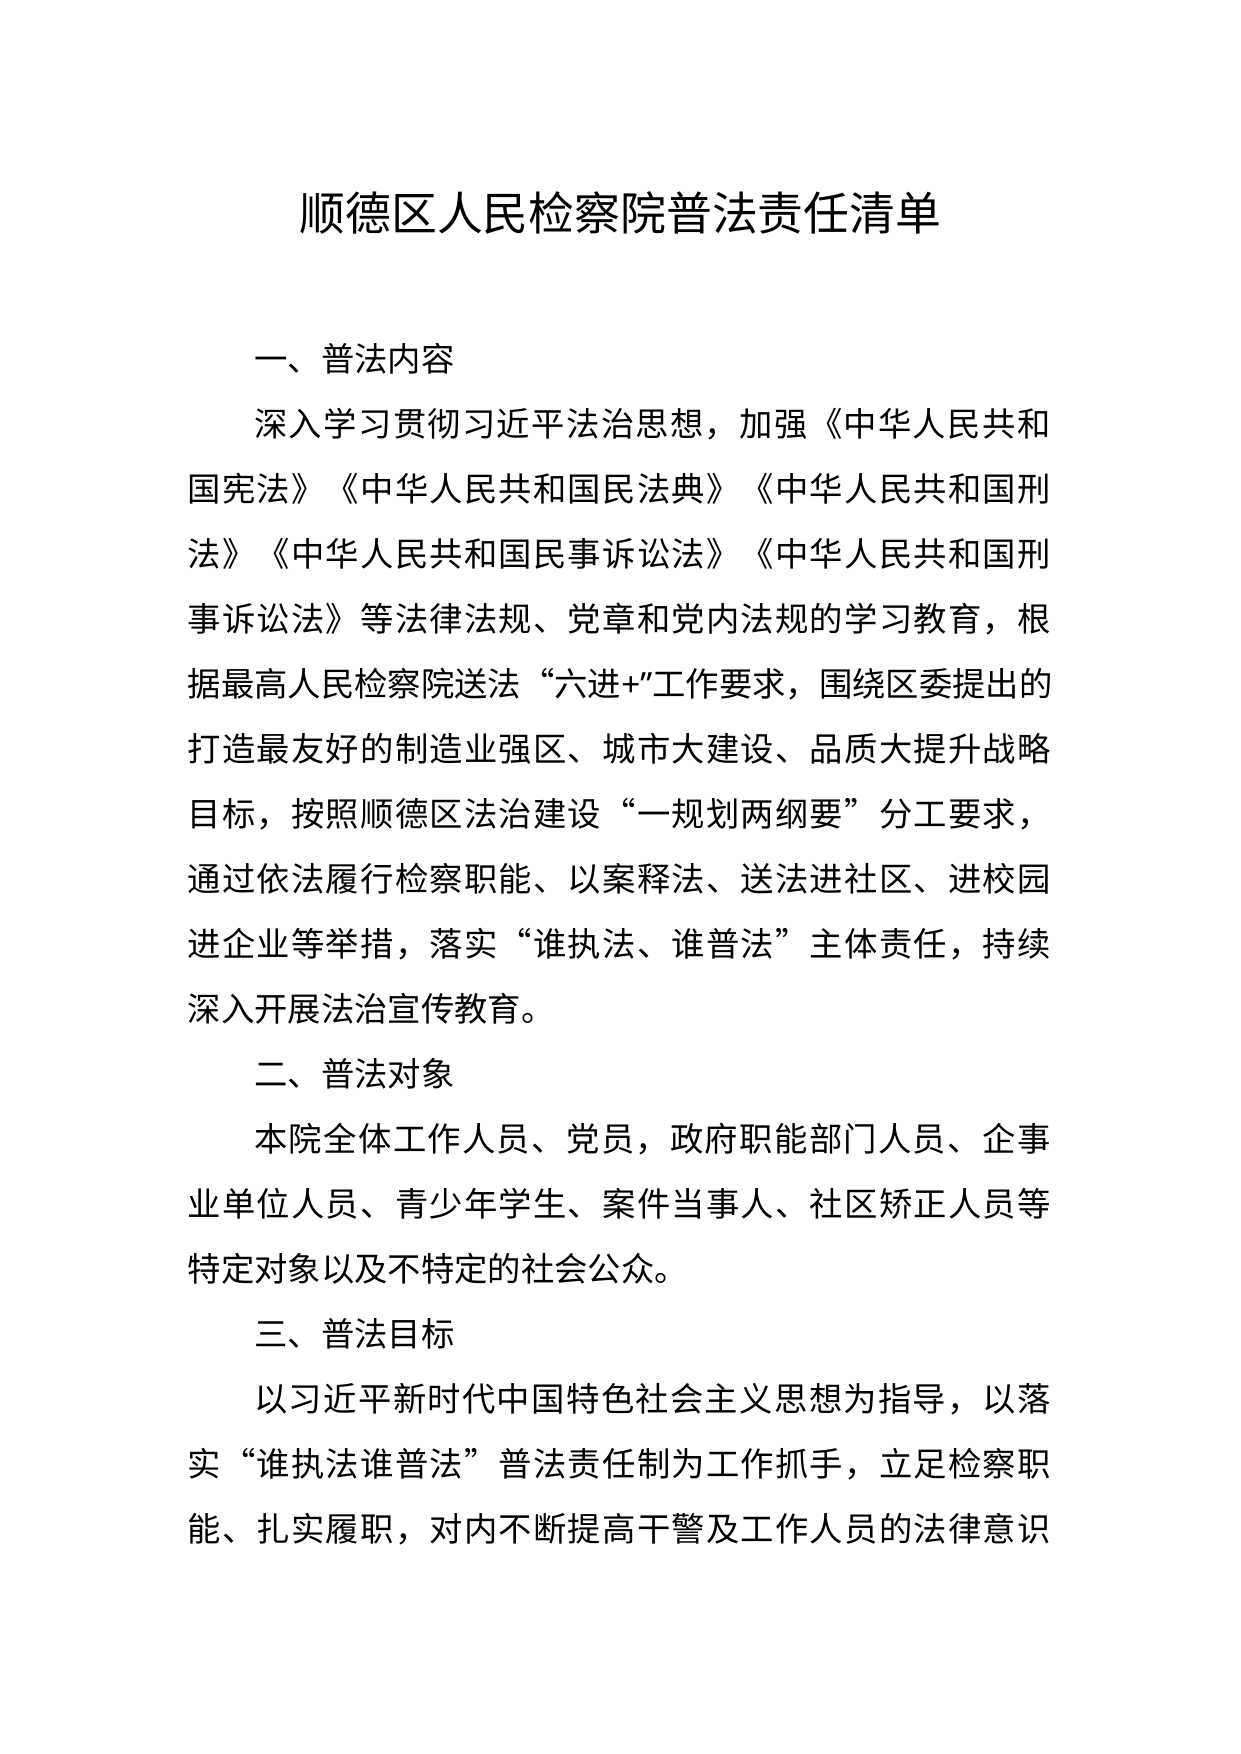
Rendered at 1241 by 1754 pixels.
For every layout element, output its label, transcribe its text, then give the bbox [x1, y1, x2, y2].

list 普法对象 [187, 1039, 1053, 1104]
text 深入学习贯彻习近平法治思想，加强《中华人民共和国宪法》《中华人民共和国民法典》《中华人民共和国刑法》《中华人民共和国民事诉讼法》《中华人民共和国刑事诉讼法》等法律法规、党章和党内法规的学习教育，根据最高人民检察院送法“六进+”工作要求，围绕区委提出的打造最友好的制造业强区、城市大建设、品质大提升战略目标，按照顺德区法治建设“一规划两纲要”分工要求，通过依法履行检察职能、以案释法、送法进社区、进校园、进企业等举措，落实“谁执法、谁普法”主体责任，持续、深入开展法治宣传教育。 [187, 389, 1053, 1039]
list 普法内容 [187, 324, 1053, 389]
list 普法目标 [187, 1299, 1053, 1364]
text 本院全体工作人员、党员，政府职能部门人员、企事业单位人员、青少年学生、案件当事人、社区矫正人员等特定对象以及不特定的社会公众。 [187, 1104, 1053, 1299]
text 顺德区人民检察院普法责任清单 [187, 162, 1053, 259]
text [187, 1364, 1053, 1559]
